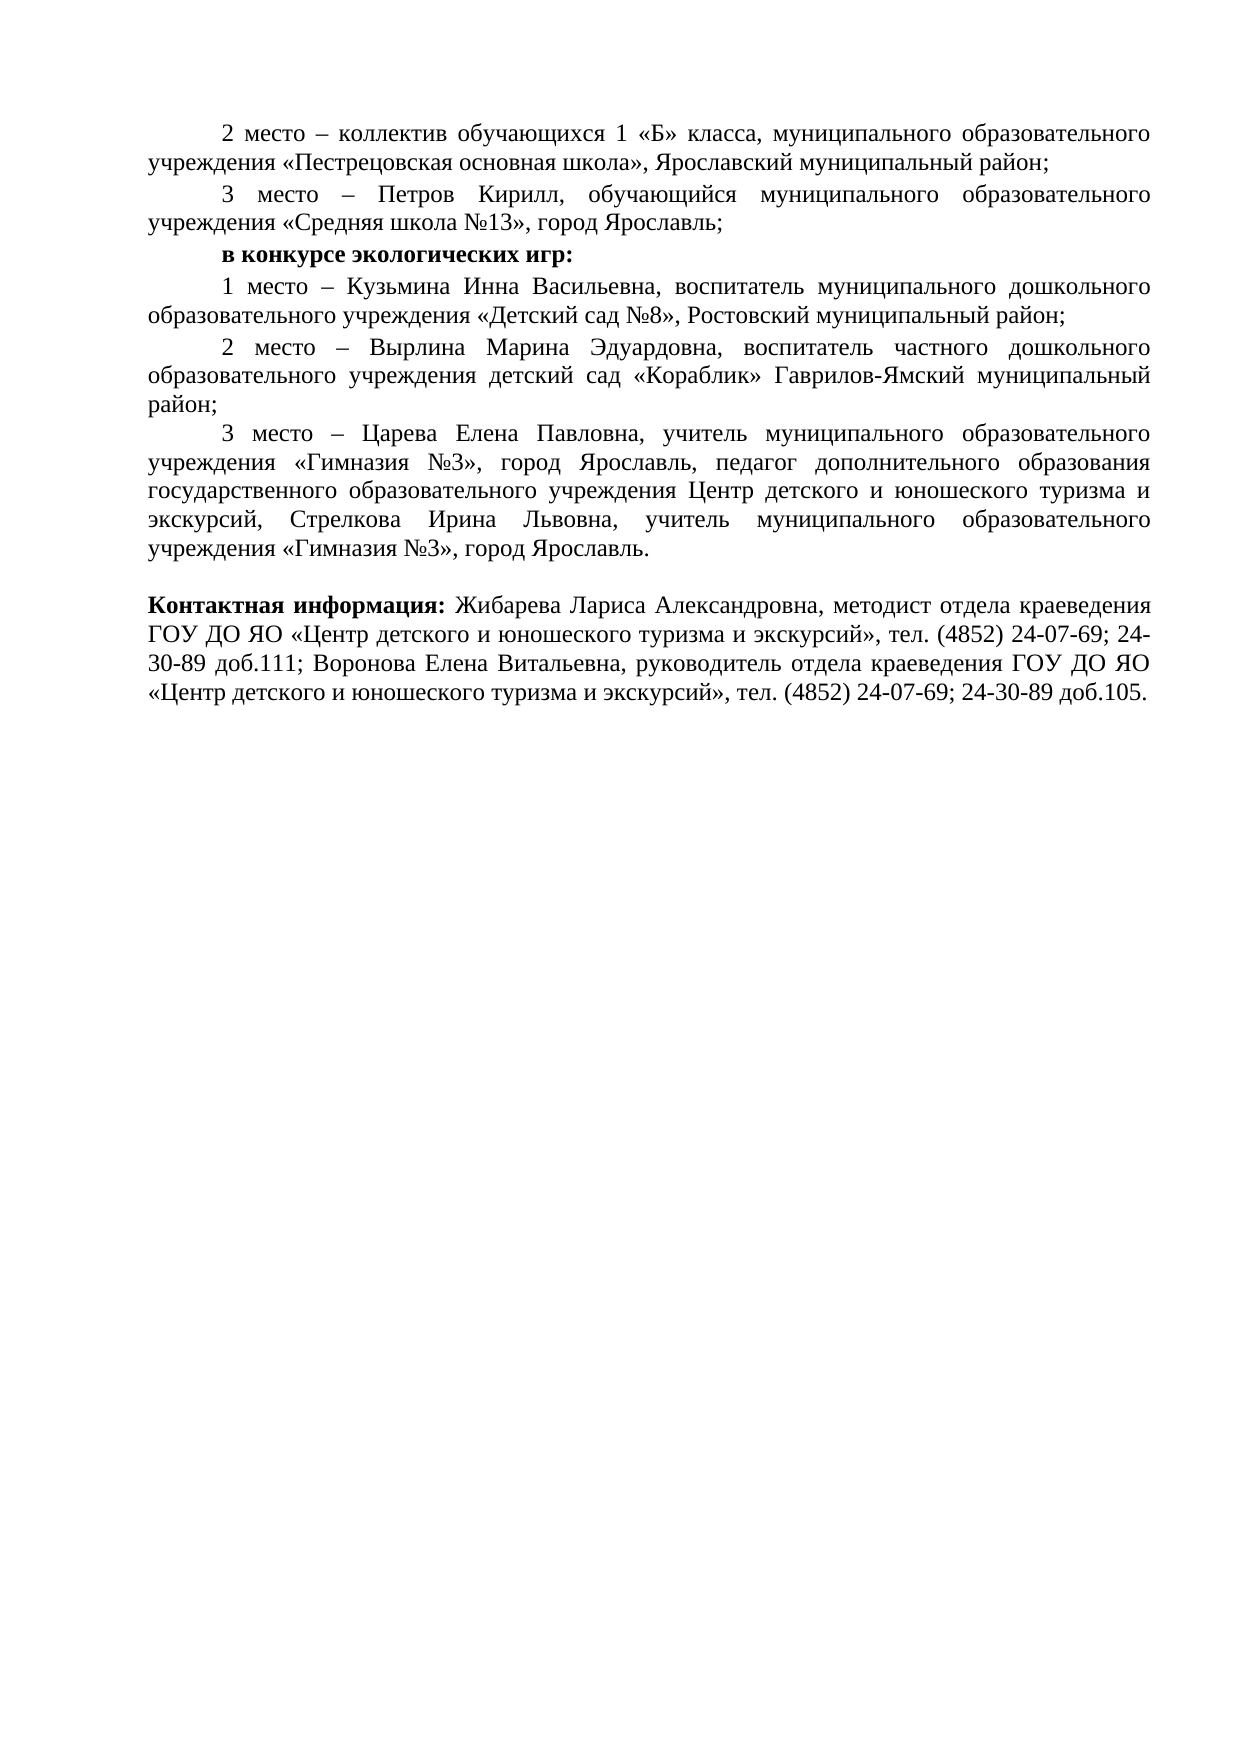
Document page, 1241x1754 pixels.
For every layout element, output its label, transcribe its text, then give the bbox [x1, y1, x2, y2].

text 2 место – коллектив обучающихся 1 «Б» класса, муниципального образовательного учреждения «Пестрецовская основная школа», Ярославский муниципальный район; [148, 118, 1152, 176]
text 3 место – Царева Елена Павловна, учитель муниципального образовательного учреждения «Гимназия №3», город Ярославль, педагог дополнительного образования государственного образовательного учреждения Центр детского и юношеского туризма и экскурсий, Стрелкова Ирина Львовна, учитель муниципального образовательного учреждения «Гимназия №3», город Ярославль. [148, 418, 1152, 562]
text в конкурсе экологических игр: [148, 239, 1152, 268]
text 2 место – Вырлина Марина Эдуардовна, воспитатель частного дошкольного образовательного учреждения детский сад «Кораблик» Гаврилов-Ямский муниципальный район; [148, 332, 1152, 418]
text 3 место – Петров Кирилл, обучающийся муниципального образовательного учреждения «Средняя школа №13», город Ярославль; [148, 179, 1152, 236]
text 1 место – Кузьмина Инна Васильевна, воспитатель муниципального дошкольного образовательного учреждения «Детский сад №8», Ростовский муниципальный район; [148, 271, 1152, 329]
text Контактная информация: Жибарева Лариса Александровна, методист отдела краеведения ГОУ ДО ЯО «Центр детского и юношеского туризма и экскурсий», тел. (4852) 24-07-69; 24-30-89 доб.111; Воронова Елена Витальевна, руководитель отдела краеведения ГОУ ДО ЯО «Центр детского и юношеского туризма и экскурсий», тел. (4852) 24-07-69; 24-30-89 доб.105. [148, 591, 1152, 706]
